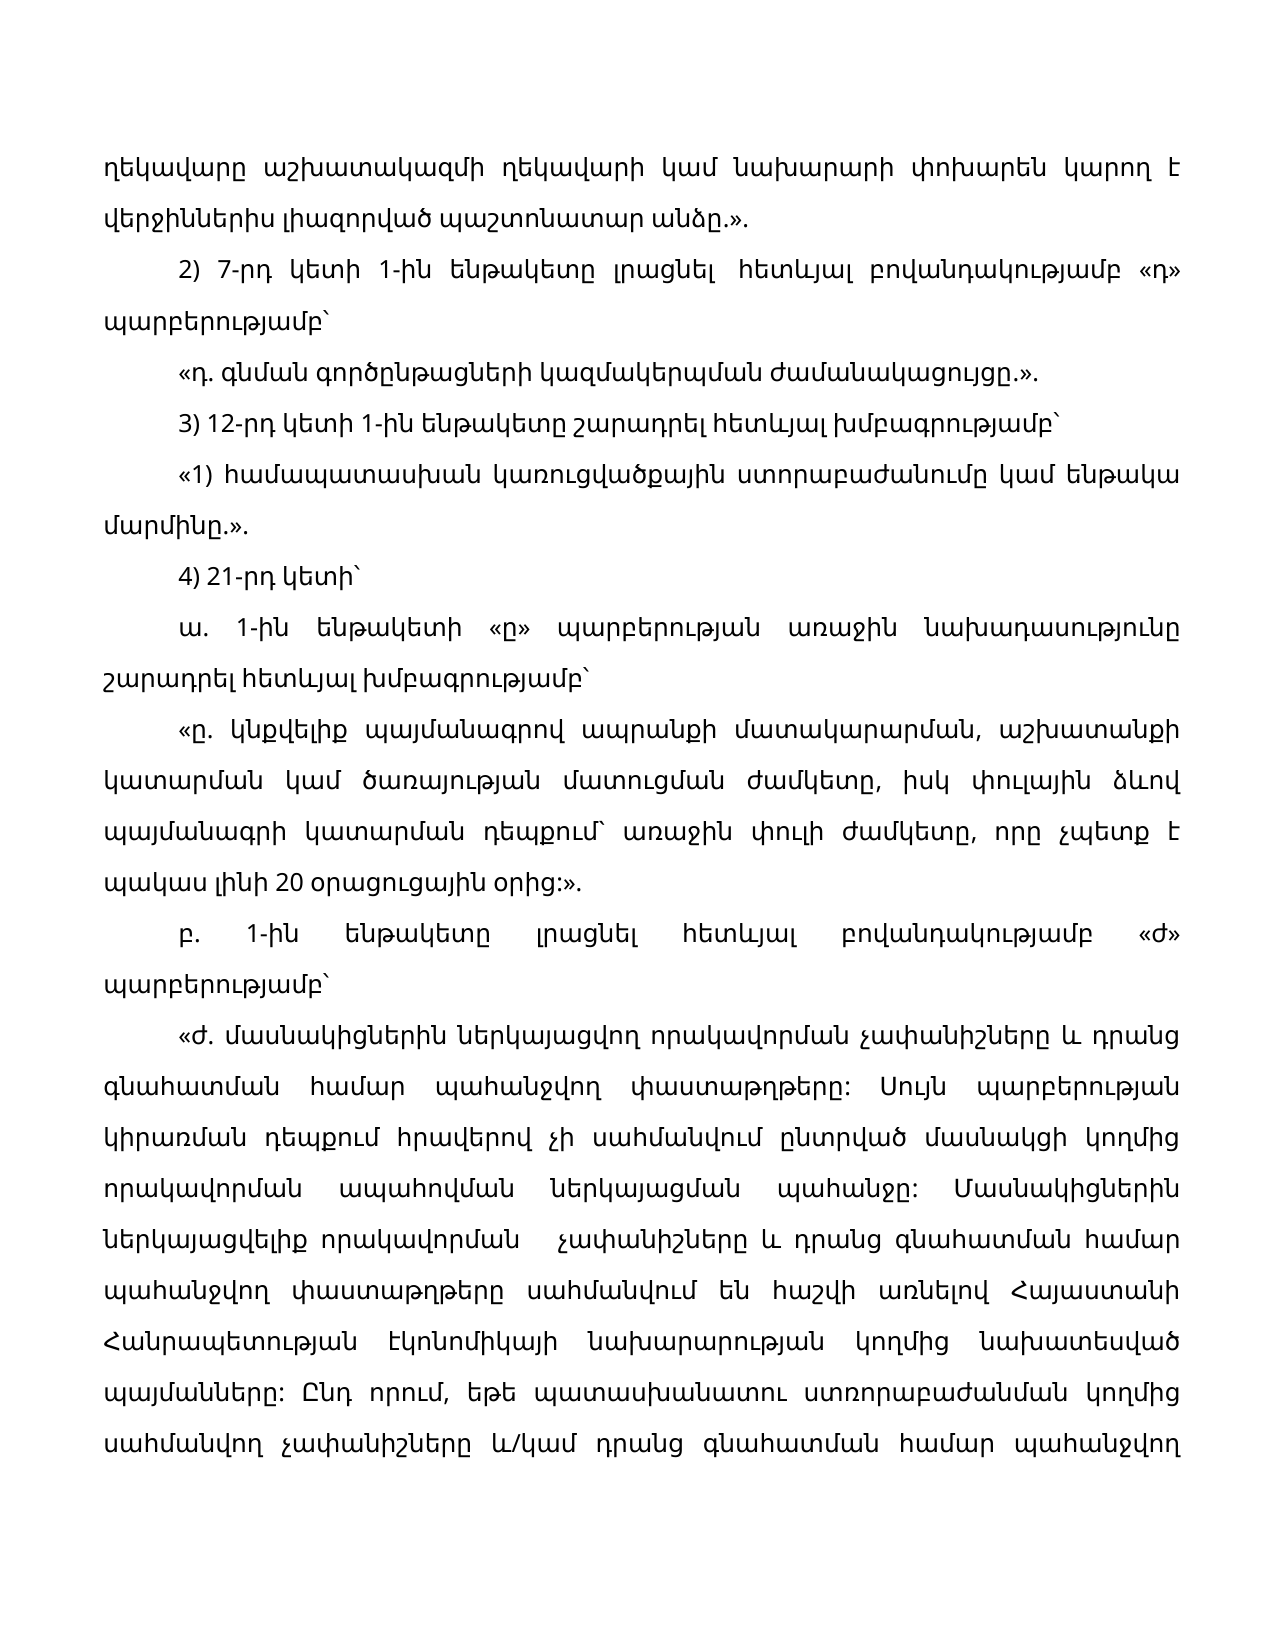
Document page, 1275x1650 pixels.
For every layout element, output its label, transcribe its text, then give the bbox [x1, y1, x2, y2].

text «ը. կնքվելիք պայմանագրով ապրանքի մատակարարման, աշխատանքի կատարման կամ ծառայության մատուցման ժամկետը, իսկ փուլային ձևով պայմանագրի կատարման դեպքում` առաջին փուլի ժամկետը, որը չպետք է պակաս լինի 20 օրացուցային օրից:». [103, 711, 1181, 899]
text ա. 1-ին ենթակետի «ը» պարբերության առաջին նախադասությունը շարադրել հետևյալ խմբագրությամբ՝ [103, 609, 1181, 694]
text 3) 12-րդ կետի 1-ին ենթակետը շարադրել հետևյալ խմբագրությամբ՝ [103, 405, 1181, 439]
text 2) 7-րդ կետի 1-ին ենթակետը լրացնել հետևյալ բովանդակությամբ «դ» պարբերությամբ՝ [103, 252, 1181, 337]
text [103, 150, 1181, 235]
text «դ. գնման գործընթացների կազմակերպման ժամանակացույցը.». [103, 354, 1181, 388]
text բ. 1-ին ենթակետը լրացնել հետևյալ բովանդակությամբ «ժ» պարբերությամբ՝ [103, 916, 1181, 1001]
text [103, 1018, 1181, 1460]
text «1) համապատասխան կառուցվածքային ստորաբաժանումը կամ ենթակա մարմինը.». [103, 456, 1181, 541]
text 4) 21-րդ կետի՝ [103, 558, 1181, 592]
